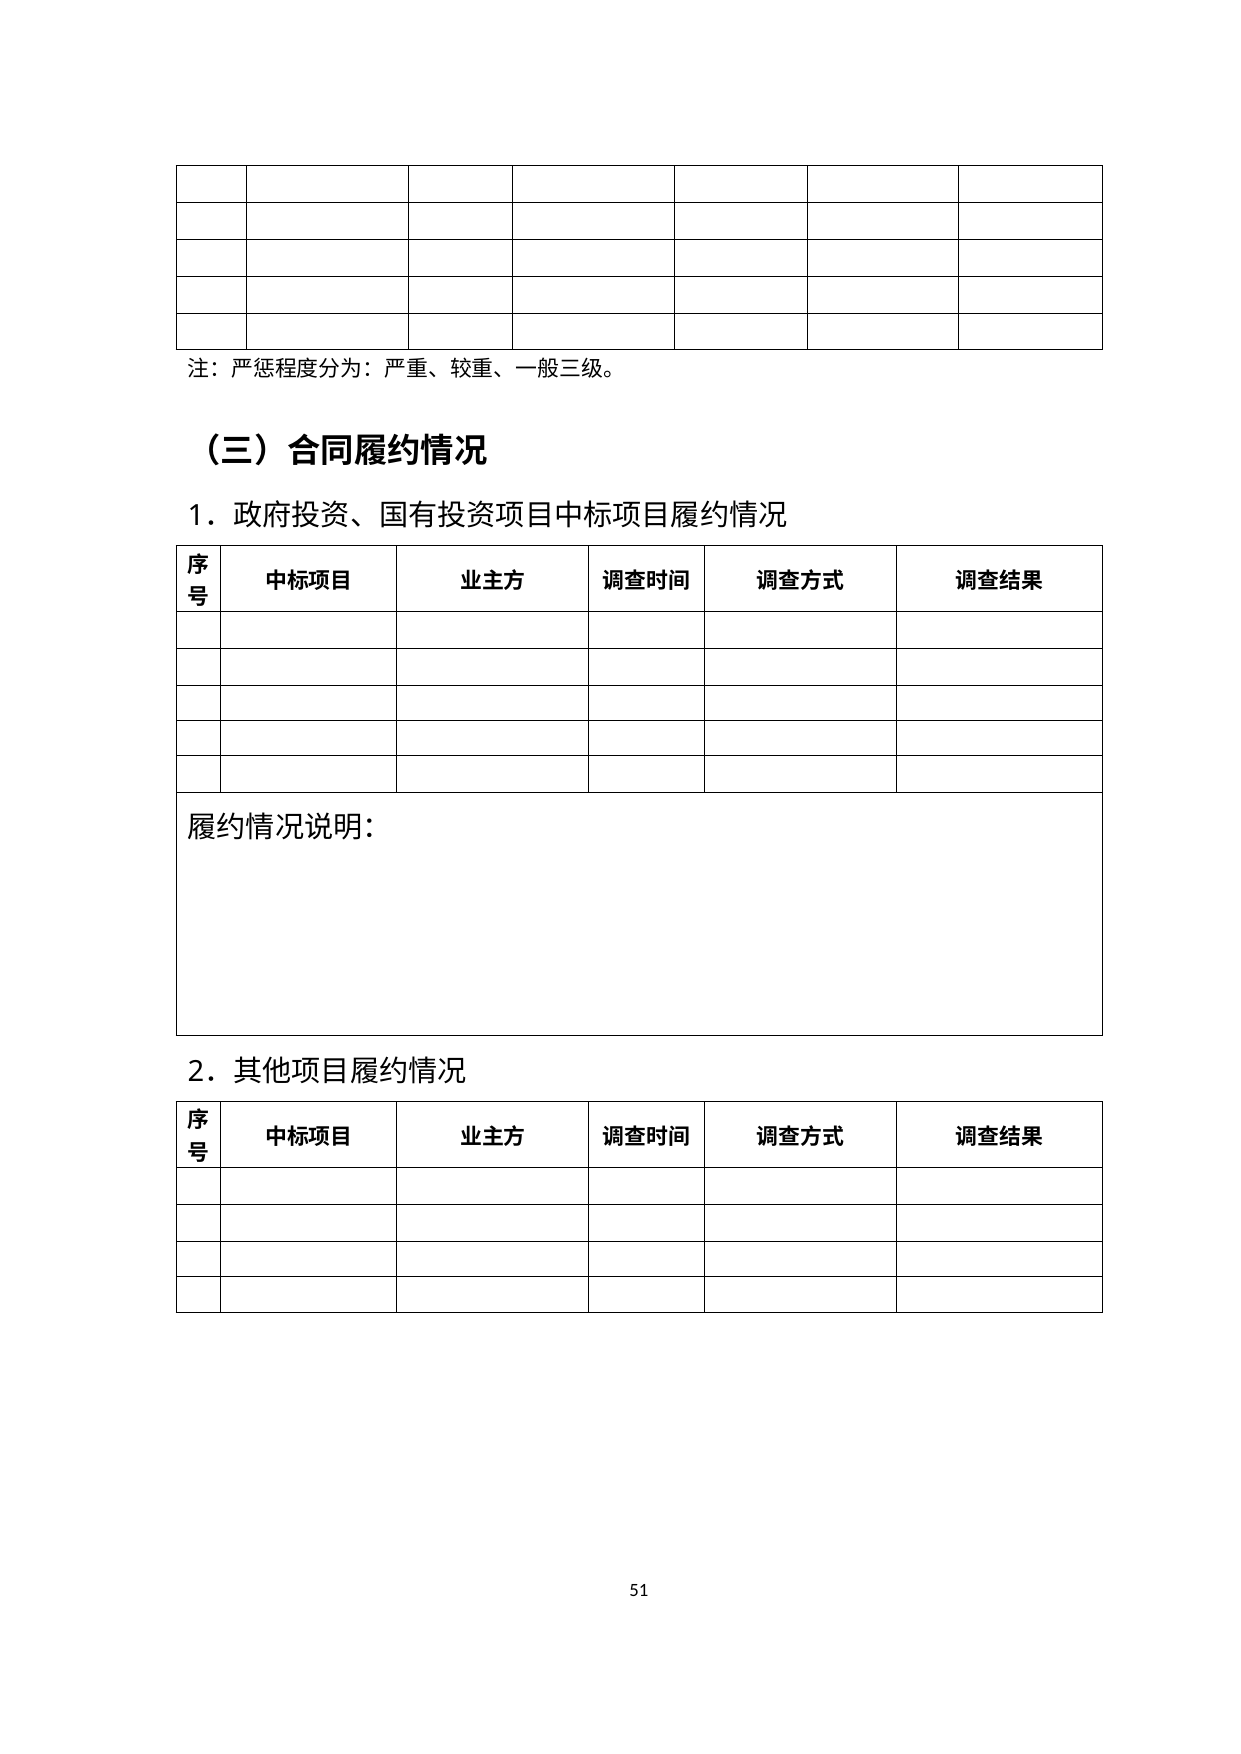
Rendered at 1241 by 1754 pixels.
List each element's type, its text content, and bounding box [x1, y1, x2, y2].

table_cell [221, 1205, 396, 1241]
table_cell [897, 756, 1102, 792]
table_cell [221, 1277, 396, 1312]
table_cell [959, 277, 1102, 312]
table_cell [808, 203, 958, 239]
table_cell [959, 314, 1102, 349]
table_cell [397, 686, 588, 720]
table_cell [177, 649, 220, 685]
table_cell [397, 756, 588, 792]
table_header 调查结果 [897, 546, 1102, 611]
table_cell [675, 166, 807, 202]
table_cell [177, 314, 246, 349]
table_cell [675, 314, 807, 349]
table_cell [221, 721, 396, 755]
table_cell [177, 240, 246, 276]
table_cell [589, 1242, 704, 1276]
table_cell [177, 203, 246, 239]
table_cell [897, 1205, 1102, 1241]
table_cell [177, 166, 246, 202]
table_cell [959, 203, 1102, 239]
table_cell [247, 166, 408, 202]
table_cell [397, 1242, 588, 1276]
table_cell [897, 649, 1102, 685]
table_header 调查方式 [705, 1102, 896, 1167]
table_cell [675, 203, 807, 239]
table_cell [705, 686, 896, 720]
table_cell [808, 166, 958, 202]
table_cell [589, 612, 704, 648]
text 2．其他项目履约情况 [187, 1036, 1090, 1101]
table_cell [675, 277, 807, 312]
table_cell [705, 721, 896, 755]
text （三）合同履约情况 [187, 415, 1090, 480]
table_cell [513, 166, 674, 202]
table_cell [897, 1242, 1102, 1276]
table_cell [897, 1277, 1102, 1312]
table_cell [705, 612, 896, 648]
table_cell [247, 203, 408, 239]
table_cell [808, 314, 958, 349]
table_cell [247, 277, 408, 312]
table_cell [897, 721, 1102, 755]
table_cell [397, 649, 588, 685]
table_cell [397, 1168, 588, 1204]
table_cell [589, 756, 704, 792]
table_cell [589, 686, 704, 720]
table_cell [589, 1277, 704, 1312]
table_header 中标项目 [221, 546, 396, 611]
table_cell [397, 1205, 588, 1241]
table_cell [177, 277, 246, 312]
table_cell [397, 1277, 588, 1312]
table_cell [808, 277, 958, 312]
table_cell [675, 240, 807, 276]
table_cell [705, 756, 896, 792]
table_cell [221, 1242, 396, 1276]
table_cell [247, 240, 408, 276]
table_cell [705, 1168, 896, 1204]
table_header 调查结果 [897, 1102, 1102, 1167]
table_cell [589, 1205, 704, 1241]
table_cell [409, 166, 512, 202]
table_cell [513, 203, 674, 239]
table_cell [221, 612, 396, 648]
table_cell [705, 649, 896, 685]
table_cell [959, 240, 1102, 276]
table_cell [808, 240, 958, 276]
table_cell [177, 686, 220, 720]
table_cell [177, 1242, 220, 1276]
table_cell [897, 612, 1102, 648]
text 注：严惩程度分为：严重、较重、一般三级。 [187, 350, 1090, 383]
table_header 调查时间 [589, 1102, 704, 1167]
table_cell [247, 314, 408, 349]
table_cell [705, 1205, 896, 1241]
table_header 中标项目 [221, 1102, 396, 1167]
table_cell [409, 314, 512, 349]
table_header 业主方 [397, 1102, 588, 1167]
table_cell [397, 612, 588, 648]
table_cell [409, 240, 512, 276]
table_cell [513, 314, 674, 349]
text 1．政府投资、国有投资项目中标项目履约情况 [187, 480, 1090, 545]
table_cell [177, 756, 220, 792]
table_cell [177, 612, 220, 648]
table_cell [897, 686, 1102, 720]
table_header 序号 [177, 546, 220, 611]
table_header 调查方式 [705, 546, 896, 611]
table_cell [221, 756, 396, 792]
table_cell [589, 649, 704, 685]
table_cell [409, 203, 512, 239]
table_cell [177, 1168, 220, 1204]
table_cell [409, 277, 512, 312]
table_cell [897, 1168, 1102, 1204]
table_cell [221, 649, 396, 685]
table_cell [221, 1168, 396, 1204]
table_cell [959, 166, 1102, 202]
table_header 序号 [177, 1102, 220, 1167]
table_cell [589, 1168, 704, 1204]
table_header 调查时间 [589, 546, 704, 611]
table_cell [705, 1242, 896, 1276]
table_cell [513, 240, 674, 276]
table_cell [177, 1205, 220, 1241]
table_cell [397, 721, 588, 755]
table_cell [177, 721, 220, 755]
table_cell [513, 277, 674, 312]
table_cell [221, 686, 396, 720]
table_header 业主方 [397, 546, 588, 611]
table_cell [589, 721, 704, 755]
table_cell [705, 1277, 896, 1312]
table_cell [177, 1277, 220, 1312]
table_cell 履约情况说明： [177, 793, 1102, 1035]
